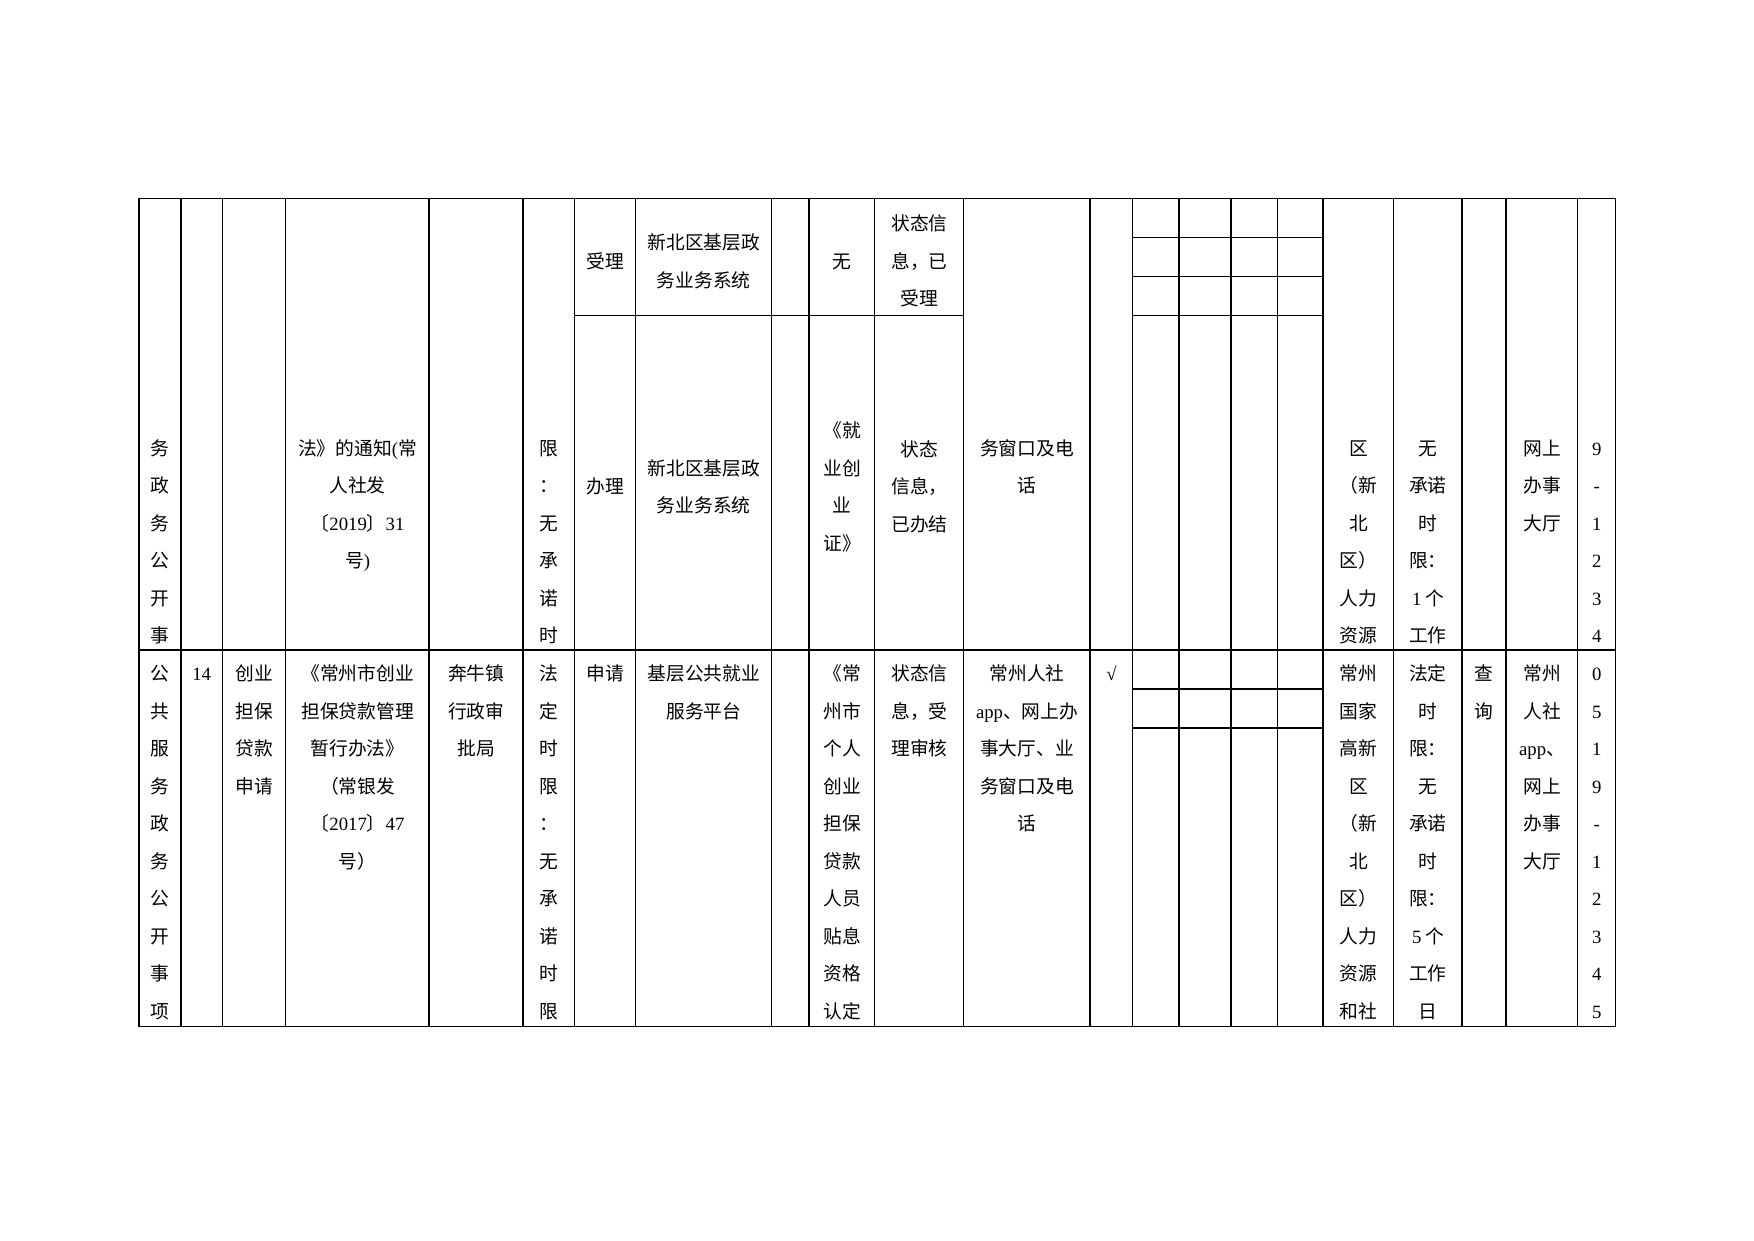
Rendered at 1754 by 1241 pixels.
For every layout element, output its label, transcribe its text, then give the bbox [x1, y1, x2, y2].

table_cell [1278, 316, 1322, 649]
table_cell 状态信息，受理审核 [875, 651, 963, 1026]
table_cell [1180, 277, 1230, 315]
table_cell 公共服务政务公开事项 [140, 651, 180, 1026]
table_cell 状态 信息， 已办结 [875, 316, 963, 649]
table_cell [1232, 690, 1277, 727]
table_cell 常州人社app、网上办事大厅、业务窗口及电话 [964, 651, 1089, 1026]
table_cell [772, 651, 808, 1026]
table_cell 法定时限：无 承诺时限：5个工作日 [524, 651, 574, 1026]
table_cell [1180, 238, 1230, 276]
table_cell 办理 [575, 316, 635, 649]
table_cell [1278, 199, 1322, 237]
table_cell [1278, 277, 1322, 315]
table_cell 《常州市个人创业担保贷款人员贴息资格认定表》 [810, 651, 874, 1026]
table_cell 基层公共就业服务平台 [636, 651, 771, 1026]
table_cell [1180, 651, 1230, 688]
table_cell 查询 [1463, 651, 1505, 1026]
table_cell [1133, 316, 1178, 649]
table_cell 无 [810, 199, 874, 315]
table_cell 新北区基层政务业务系统 [636, 316, 771, 649]
table_cell 新北区基层政务业务系统 [636, 199, 771, 315]
table_cell 常州人社app、网上办事大厅 [1507, 651, 1577, 1026]
table_cell 0519-12345 [1578, 651, 1615, 1026]
table_cell 创业担保贷款申请 [223, 651, 285, 1026]
table_cell [1232, 729, 1277, 1026]
table_cell [1180, 199, 1230, 237]
table_cell 常州国家高新区（新北区）人力资源和社会保障局 [1324, 651, 1393, 1026]
table_cell [1278, 238, 1322, 276]
table_cell [1133, 199, 1178, 237]
table_cell 法定时限：无 承诺时限：5个工作日 [1394, 651, 1461, 1026]
table_cell [1278, 690, 1322, 727]
table_cell 《就业创业证》 [810, 316, 874, 649]
table_cell [772, 316, 808, 649]
table_cell √ [1091, 651, 1132, 1026]
table_cell [1133, 277, 1178, 315]
table_cell [1133, 690, 1178, 727]
table_cell 申请 [575, 651, 635, 1026]
table_cell [1133, 238, 1178, 276]
table_cell [1180, 690, 1230, 727]
table_cell [1180, 729, 1230, 1026]
table_cell [1232, 277, 1277, 315]
table_cell [1232, 651, 1277, 688]
table_cell [1133, 651, 1178, 688]
table_cell 状态信息，已受理 [875, 199, 963, 315]
table_cell [772, 199, 808, 315]
table_cell 14 [182, 651, 222, 1026]
table_cell [1278, 729, 1322, 1026]
table_cell [1232, 316, 1277, 649]
table_cell [1232, 199, 1277, 237]
table_cell 奔牛镇行政审批局 [430, 651, 522, 1026]
table_cell [1232, 238, 1277, 276]
table_cell [1133, 729, 1178, 1026]
table_cell 受理 [575, 199, 635, 315]
table_cell 《常州市创业担保贷款管理暂行办法》（常银发〔2017〕47号） [286, 651, 428, 1026]
table_cell [1278, 651, 1322, 688]
table_cell [1180, 316, 1230, 649]
